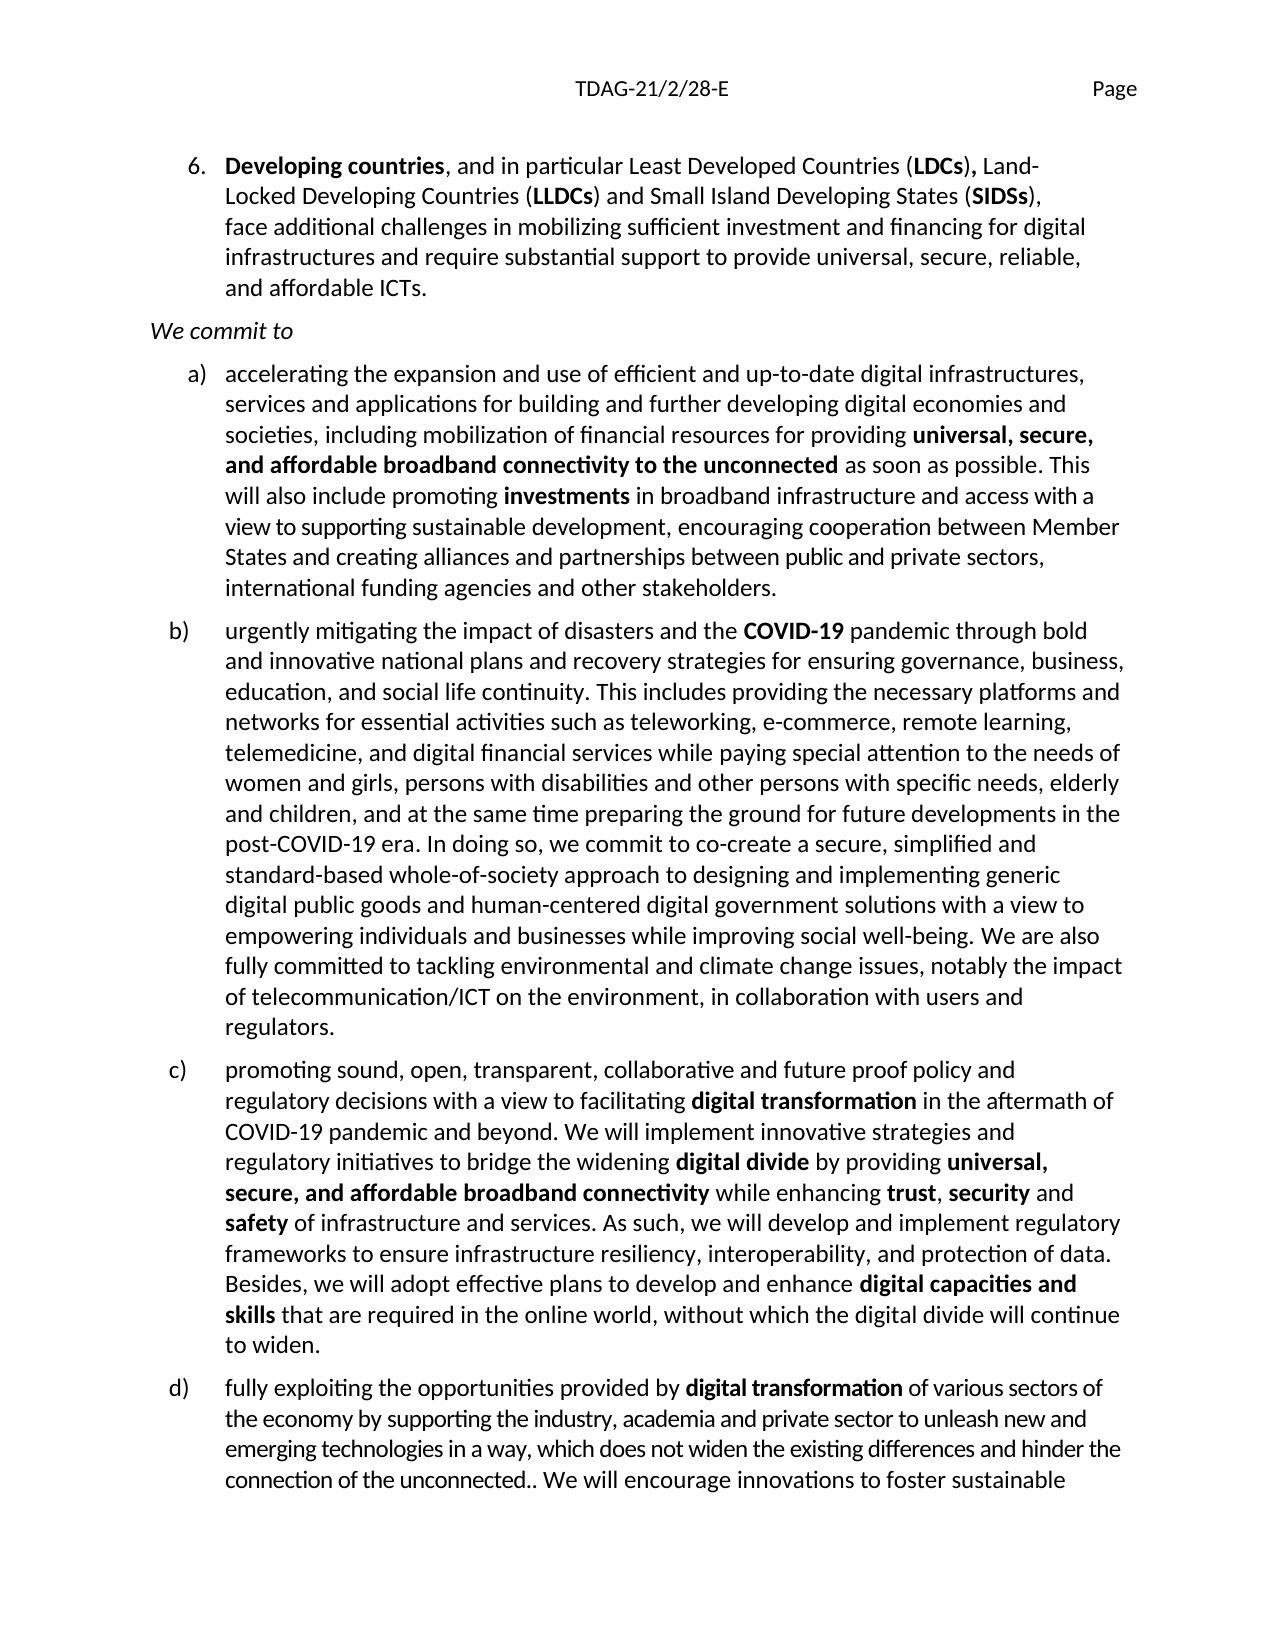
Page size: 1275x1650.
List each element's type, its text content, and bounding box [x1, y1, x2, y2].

list urgently mitigating the impact of disasters and the COVID-19 pandemic through bold and innovative national plans and recovery strategies for ensuring governance, business, education, and social life continuity. This includes providing the necessary platforms and networks for essential activities such as teleworking, e-commerce, remote learning, telemedicine, and digital financial services while paying special attention to the needs of women and girls, persons with disabilities and other persons with specific needs, elderly and children. [169, 615, 1125, 1042]
list promoting sound, open, transparent, collaborative and future proof policy and regulatory decisions with a view to facilitating digital transformation in the aftermath of COVID-19 pandemic and beyond. We will implement innovative strategies and regulatory initiatives to bridge the widening digital divide by providing universal, secure, and affordable broadband connectivity while enhancing trust, security and safety of infrastructure and services. As such, we will develop and implement regulatory frameworks to ensure infrastructure resiliency, interoperability, and protection of data. Besides, we will adopt effective plans to develop and enhance digital capacities and skills that are required in the online world, without which the digital divide will continue to widen. [169, 1054, 1125, 1360]
list accelerating the expansion and use of efficient and up-to-date digital infrastructures, services and applications for building and further developing digital economies and societies, including mobilization of financial resources for providing universal, secure, and affordable broadband connectivity to the unconnected as soon as possible. This will also include promoting investments in broadband infrastructure and access with a view to supporting sustainable development, encouraging cooperation between Member States and creating alliances and partnerships between public and private sectors, international funding agencies and other stakeholders. [187, 358, 1125, 602]
text We commit to [150, 315, 1106, 346]
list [169, 1372, 1125, 1494]
list Developing countries, and in particular Least Developed Countries (LDCs), Land-Locked Developing Countries (LLDCs) and Small Island Developing States (SIDSs), face additional challenges in mobilizing sufficient investment and financing for digital infrastructures and require substantial support to provide universal, secure, reliable, and affordable ICTs. [187, 150, 1089, 303]
